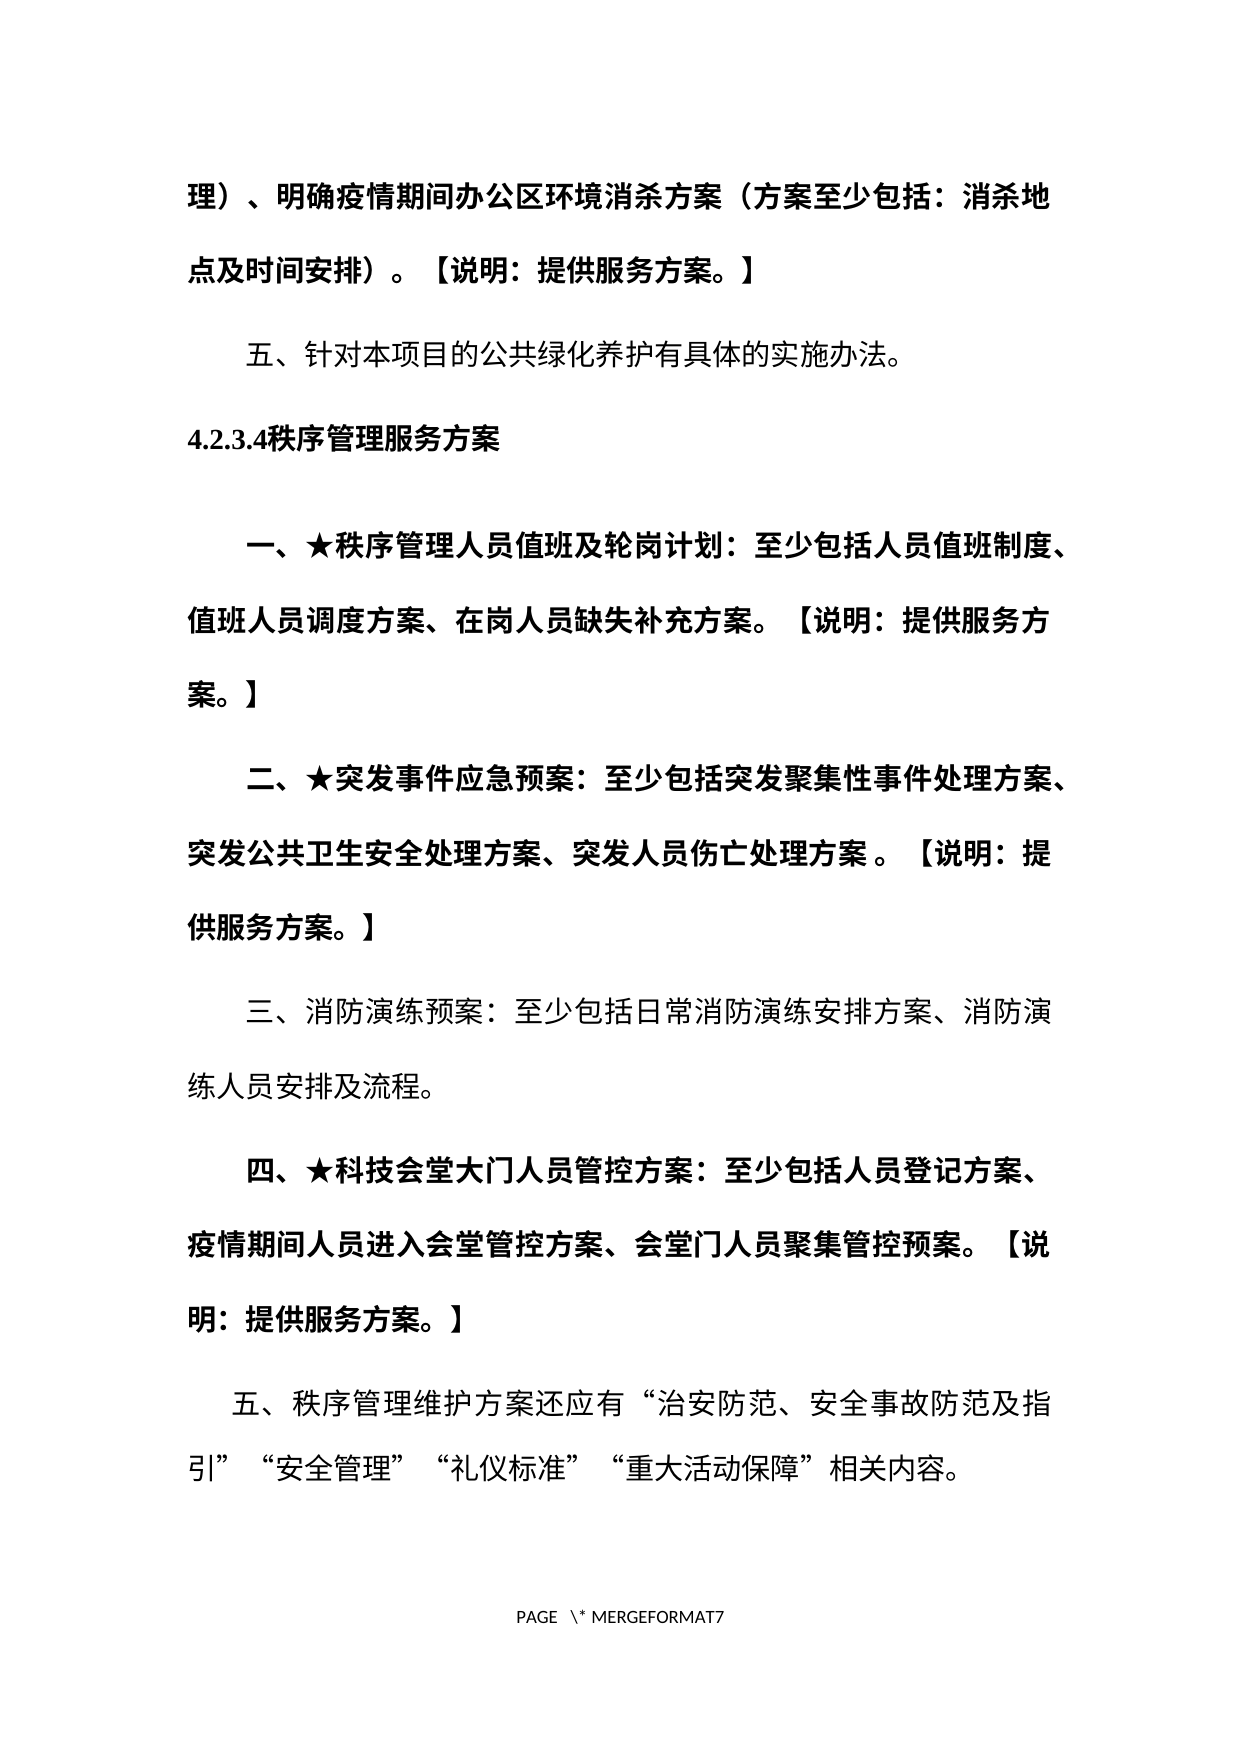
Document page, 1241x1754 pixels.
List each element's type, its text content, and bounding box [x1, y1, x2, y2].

text 三、消防演练预案：至少包括日常消防演练安排方案、消防演练人员安排及流程。 [187, 977, 1053, 1117]
text 一、★秩序管理人员值班及轮岗计划：至少包括人员值班制度、值班人员调度方案、在岗人员缺失补充方案。【说明：提供服务方案。】 [187, 511, 1053, 726]
text 四、★科技会堂大门人员管控方案：至少包括人员登记方案、疫情期间人员进入会堂管控方案、会堂门人员聚集管控预案。【说明：提供服务方案。】 [187, 1136, 1053, 1350]
subtitle 秩序管理服务方案 [187, 404, 1053, 469]
text 五、秩序管理维护方案还应有“治安防范、安全事故防范及指引”“安全管理”“礼仪标准”“重大活动保障”相关内容。 [187, 1369, 1053, 1499]
text 五、针对本项目的公共绿化养护有具体的实施办法。 [187, 320, 1053, 385]
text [187, 162, 1053, 302]
text 二、★突发事件应急预案：至少包括突发聚集性事件处理方案、突发公共卫生安全处理方案、突发人员伤亡处理方案 。【说明：提供服务方案。】 [187, 744, 1053, 959]
